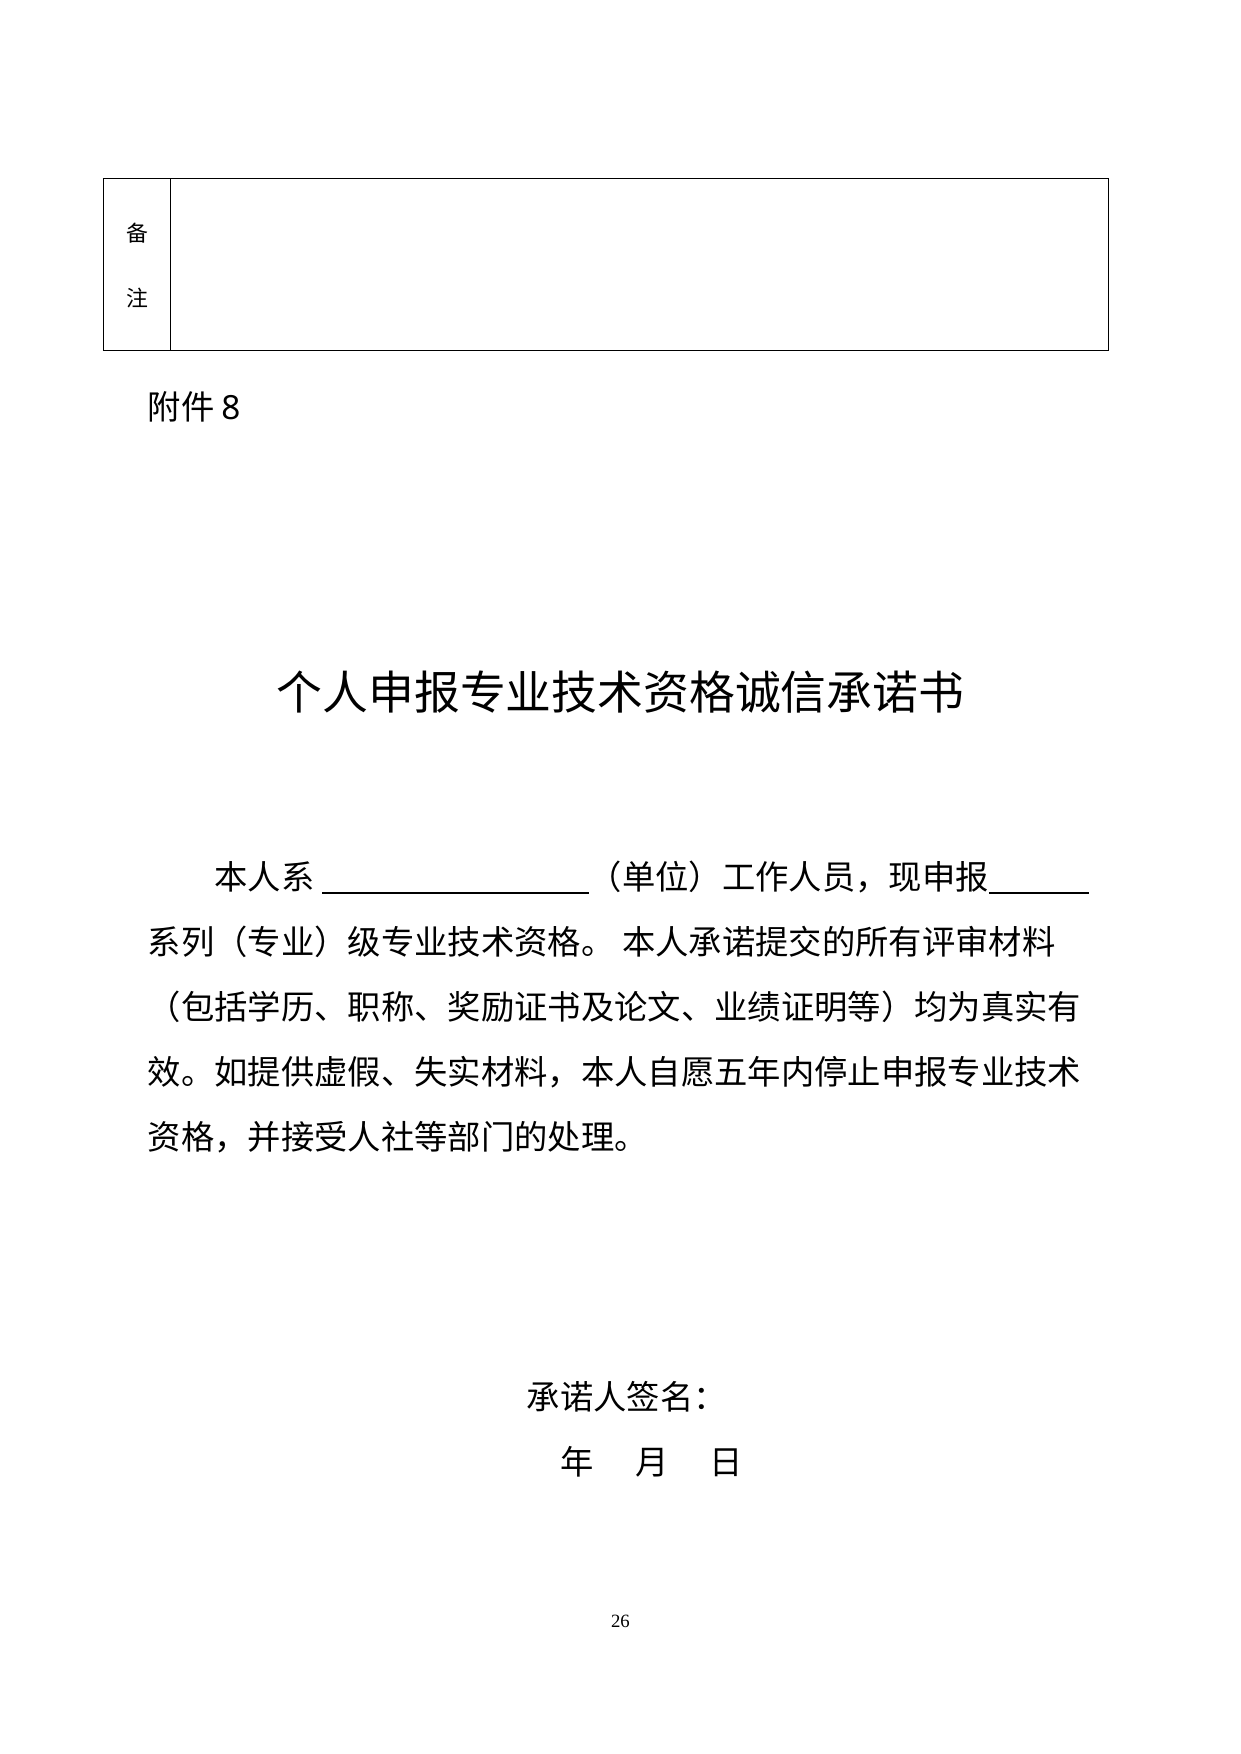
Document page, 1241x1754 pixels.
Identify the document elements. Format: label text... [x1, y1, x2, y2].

table_cell [171, 179, 1108, 350]
text 附件8 [148, 380, 1092, 429]
text 承诺人签名： [148, 1362, 1092, 1427]
text 个人申报专业技术资格诚信承诺书 [148, 641, 1092, 739]
table_cell 备 注 [104, 179, 170, 350]
text 年 月 日 [148, 1427, 1092, 1492]
text 本人系 （单位）工作人员，现申报 系列（专业）级专业技术资格。 本人承诺提交的所有评审材料（包括学历、职称、奖励证书及论文、业绩证明等）均为真实有效。如提供虚假、失实材料，本人自愿五年内停止申报专业技术资格，并接受人社等部门的处理。 [148, 842, 1092, 1167]
